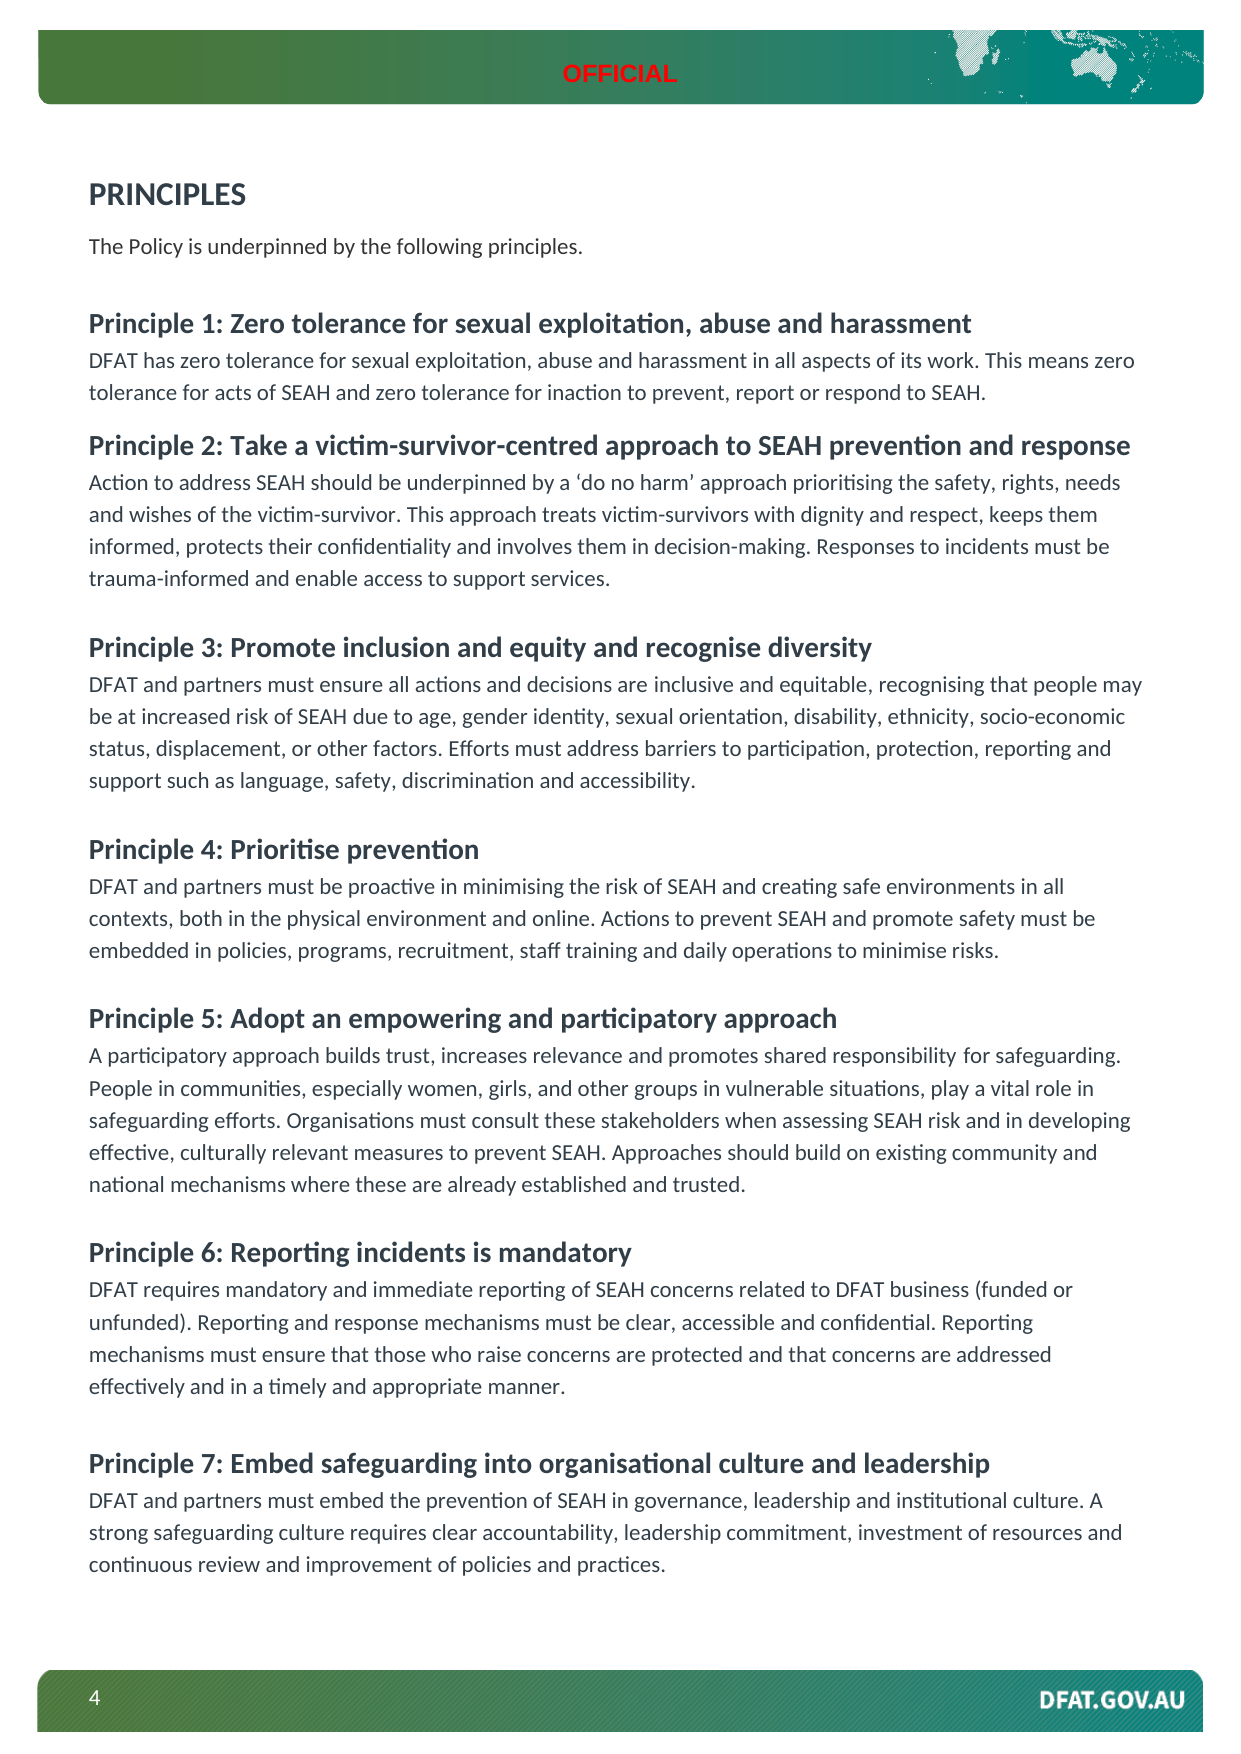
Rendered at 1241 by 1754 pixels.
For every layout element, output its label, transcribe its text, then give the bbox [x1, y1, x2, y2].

subtitle principles [89, 173, 1152, 213]
text The Policy is underpinned by the following principles. [89, 232, 1152, 260]
text Principle 2: Take a victim-survivor-centred approach to SEAH prevention and response [89, 427, 1152, 463]
text Principle 5: Adopt an empowering and participatory approach [89, 1001, 1152, 1036]
text DFAT requires mandatory and immediate reporting of SEAH concerns related to DFAT business (funded or unfunded). Reporting and response mechanisms must be clear, accessible and confidential. Reporting mechanisms must ensure that those who raise concerns are protected and that concerns are addressed effectively and in a timely and appropriate manner. [89, 1276, 1152, 1400]
text Principle 3: Promote inclusion and equity and recognise diversity [89, 629, 1152, 664]
text DFAT and partners must be proactive in minimising the risk of SEAH and creating safe environments in all contexts, both in the physical environment and online. Actions to prevent SEAH and promote safety must be embedded in policies, programs, recruitment, staff training and daily operations to minimise risks. [89, 872, 1152, 964]
picture [37, 1670, 1203, 1732]
picture [0, 0, 1241, 135]
text Principle 4: Prioritise prevention [89, 831, 1152, 866]
text DFAT and partners must embed the prevention of SEAH in governance, leadership and institutional culture. A strong safeguarding culture requires clear accountability, leadership commitment, investment of resources and continuous review and improvement of policies and practices. [89, 1486, 1152, 1578]
text A participatory approach builds trust, increases relevance and promotes shared responsibility for safeguarding. People in communities, especially women, girls, and other groups in vulnerable situations, play a vital role in safeguarding efforts. Organisations must consult these stakeholders when assessing SEAH risk and in developing effective, culturally relevant measures to prevent SEAH. Approaches should build on existing community and national mechanisms where these are already established and trusted. [89, 1041, 1152, 1198]
text DFAT has zero tolerance for sexual exploitation, abuse and harassment in all aspects of its work. This means zero tolerance for acts of SEAH and zero tolerance for inaction to prevent, report or respond to SEAH. [89, 346, 1152, 406]
text Principle 7: Embed safeguarding into organisational culture and leadership [89, 1445, 1152, 1481]
text DFAT and partners must ensure all actions and decisions are inclusive and equitable, recognising that people may be at increased risk of SEAH due to age, gender identity, sexual orientation, disability, ethnicity, socio-economic status, displacement, or other factors. Efforts must address barriers to participation, protection, reporting and support such as language, safety, discrimination and accessibility. [89, 670, 1152, 794]
text Action to address SEAH should be underpinned by a ‘do no harm’ approach prioritising the safety, rights, needs and wishes of the victim-survivor. This approach treats victim-survivors with dignity and respect, keeps them informed, protects their confidentiality and involves them in decision-making. Responses to incidents must be trauma-informed and enable access to support services. [89, 468, 1152, 593]
text Principle 1: Zero tolerance for sexual exploitation, abuse and harassment [89, 305, 1152, 341]
text Principle 6: Reporting incidents is mandatory [89, 1234, 1152, 1270]
